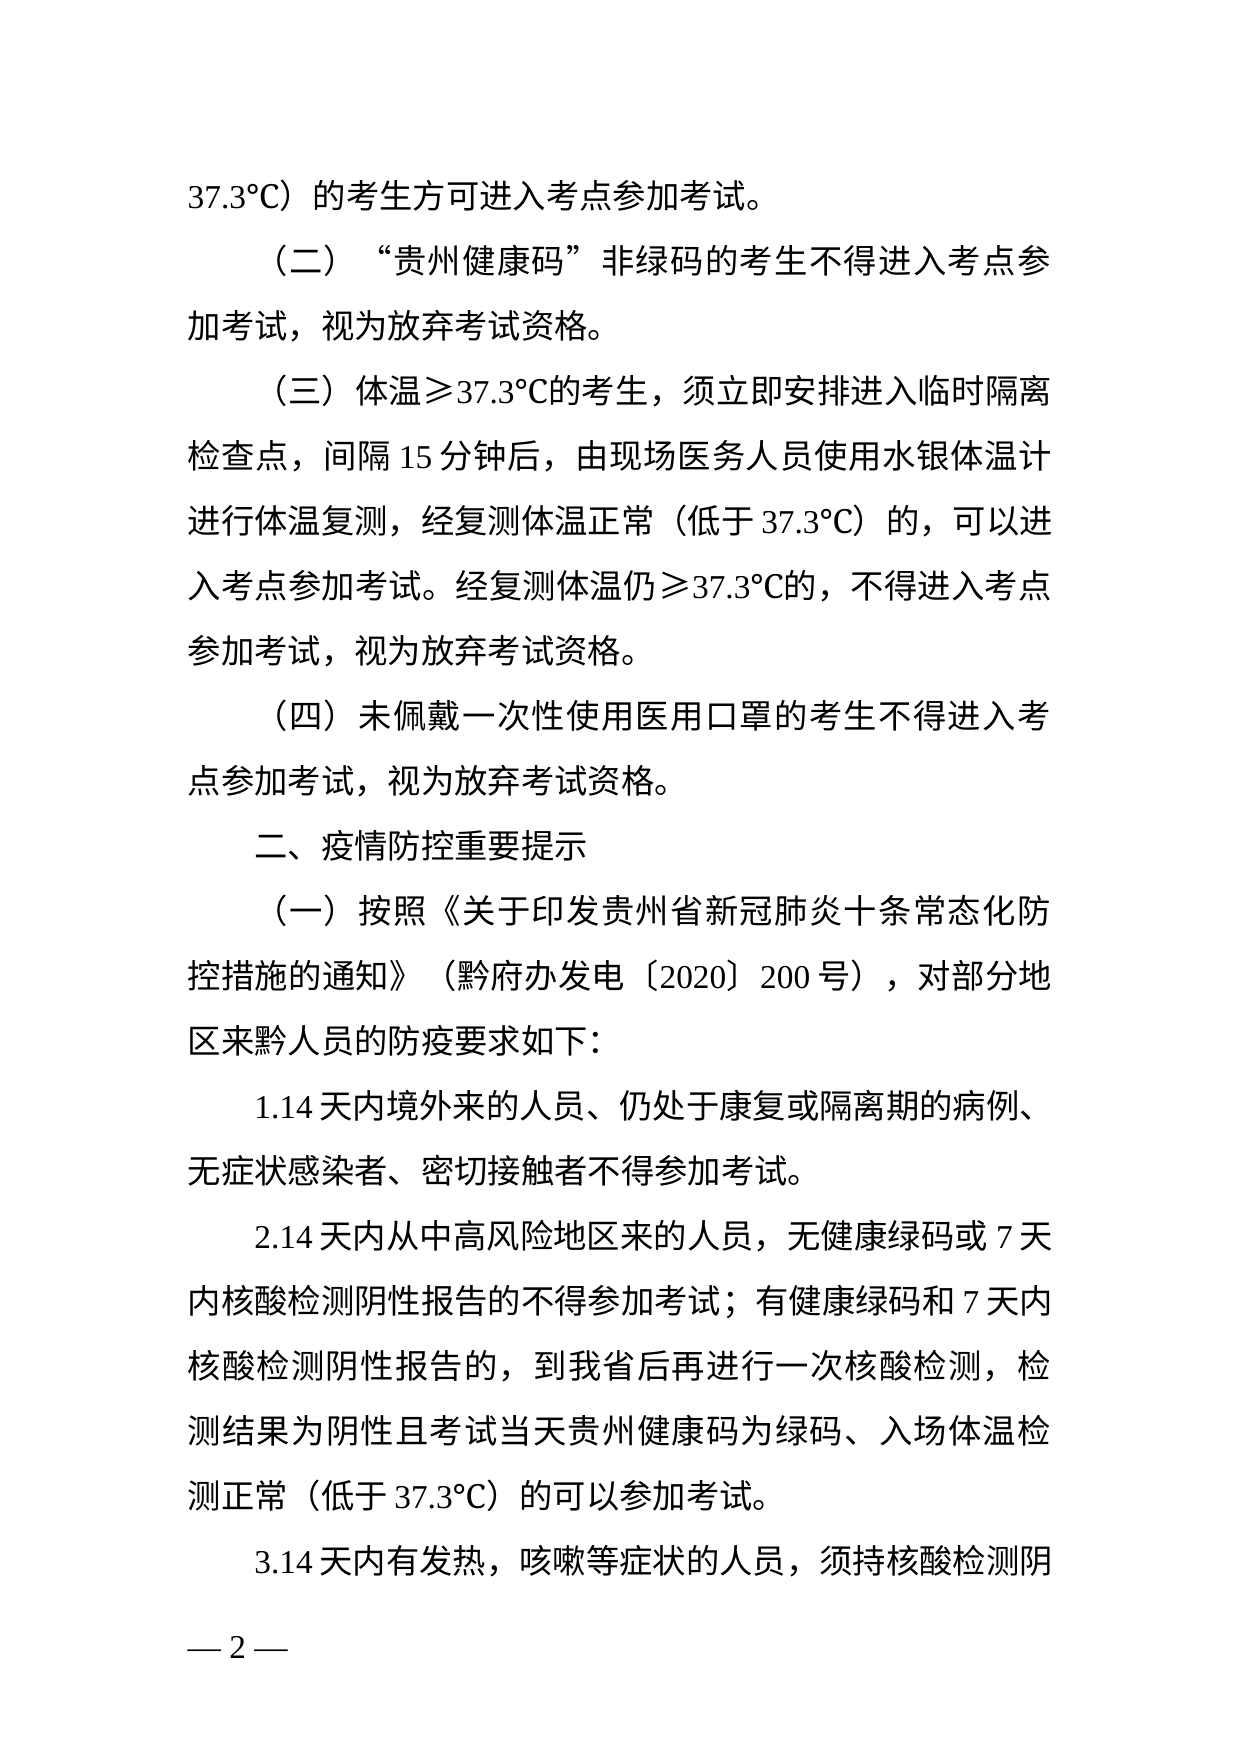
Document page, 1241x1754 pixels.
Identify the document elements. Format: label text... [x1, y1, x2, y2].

text （四）未佩戴一次性使用医用口罩的考生不得进入考点参加考试，视为放弃考试资格。 [187, 682, 1053, 812]
text 2.14天内从中高风险地区来的人员，无健康绿码或7天内核酸检测阴性报告的不得参加考试；有健康绿码和7天内核酸检测阴性报告的，到我省后再进行一次核酸检测，检测结果为阴性且考试当天贵州健康码为绿码、入场体温检测正常（低于37.3℃）的可以参加考试。 [187, 1202, 1053, 1527]
text （一）按照《关于印发贵州省新冠肺炎十条常态化防控措施的通知》（黔府办发电〔2020〕200号），对部分地区来黔人员的防疫要求如下： [187, 877, 1053, 1072]
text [187, 1527, 1053, 1592]
text （二）“贵州健康码”非绿码的考生不得进入考点参加考试，视为放弃考试资格。 [187, 227, 1053, 357]
text 1.14天内境外来的人员、仍处于康复或隔离期的病例、无症状感染者、密切接触者不得参加考试。 [187, 1072, 1053, 1202]
text （三）体温≥37.3℃的考生，须立即安排进入临时隔离检查点，间隔15分钟后，由现场医务人员使用水银体温计进行体温复测，经复测体温正常（低于37.3℃）的，可以进入考点参加考试。经复测体温仍≥37.3℃的，不得进入考点参加考试，视为放弃考试资格。 [187, 357, 1053, 682]
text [187, 162, 1053, 227]
text 二、疫情防控重要提示 [187, 812, 1053, 877]
